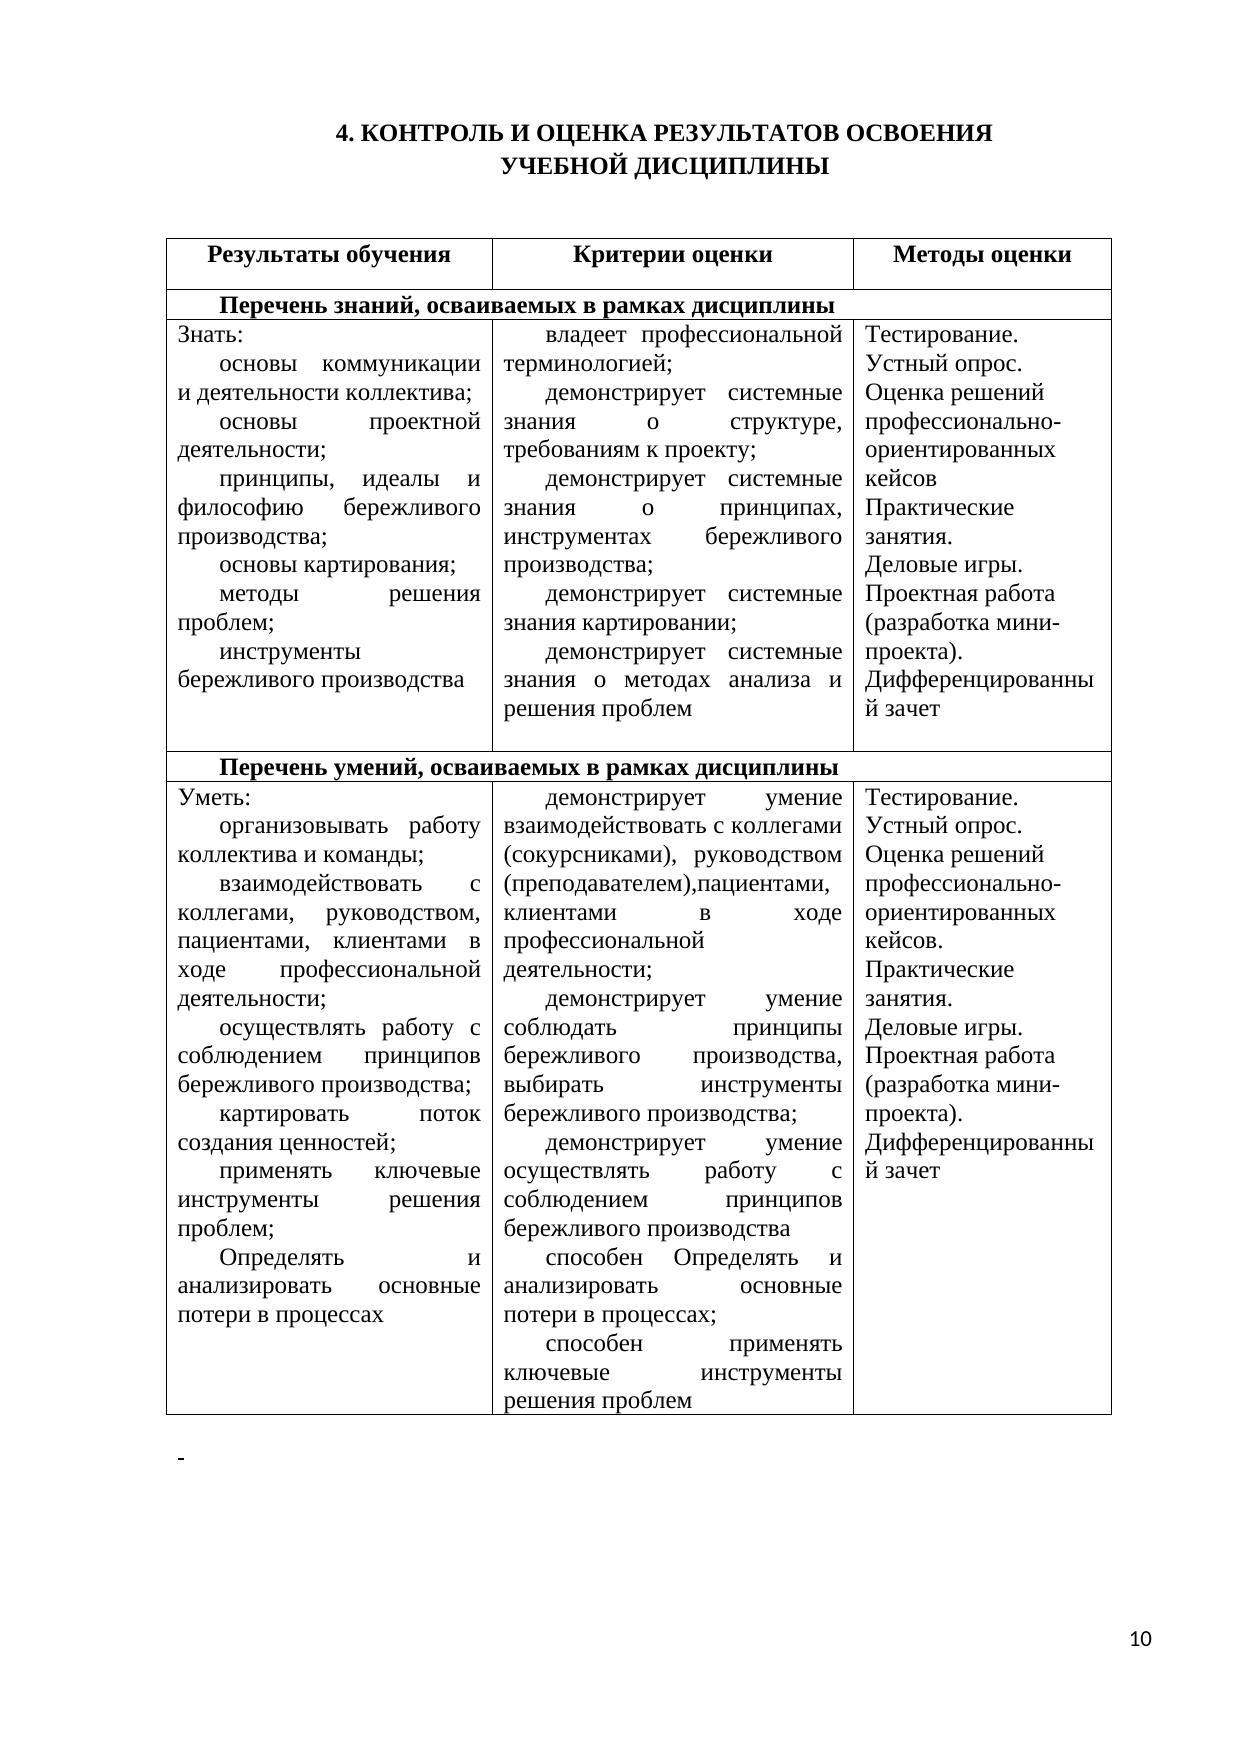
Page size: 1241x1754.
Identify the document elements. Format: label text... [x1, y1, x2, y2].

table_cell Перечень знаний, осваиваемых в рамках дисциплины [167, 290, 1111, 318]
table_cell владеет профессиональной терминологией; демонстрирует системные знания о структуре, требованиям к проекту; демонстрирует системные знания о принципах, инструментах бережливого производства; демонстрирует системные знания картировании; демонстрирует системные знания о методах анализа и решения проблем [493, 320, 853, 751]
table_header Результаты обучения [167, 239, 492, 289]
table_cell Перечень умений, осваиваемых в рамках дисциплины [167, 752, 1111, 781]
table_cell Уметь: организовывать работу коллектива и команды; взаимодействовать с коллегами, руководством, пациентами, клиентами в ходе профессиональной деятельности; осуществлять работу с соблюдением принципов бережливого производства; картировать поток создания ценностей; применять ключевые инструменты решения проблем; Определять и анализировать основные потери в процессах [167, 782, 492, 1414]
text 4. КОНТРОЛЬ И ОЦЕНКА РЕЗУЛЬТАТОВ ОСВОЕНИЯ [177, 118, 1152, 147]
text УЧЕБНОЙ ДИСЦИПЛИНЫ [177, 151, 1152, 180]
table_cell Тестирование. Устный опрос. Оценка решений профессионально-ориентированных кейсов. Практические занятия. Деловые игры. Проектная работа (разработка мини-проекта). Дифференцированный зачет [854, 782, 1111, 1414]
table_cell Тестирование. Устный опрос. Оценка решений профессионально-ориентированных кейсов Практические занятия. Деловые игры. Проектная работа (разработка мини-проекта). Дифференцированный зачет [854, 320, 1111, 751]
table_cell Знать: основы коммуникации и деятельности коллектива; основы проектной деятельности; принципы, идеалы и философию бережливого производства; основы картирования; методы решения проблем; инструменты бережливого производства [167, 320, 492, 751]
table_header Критерии оценки [493, 239, 853, 289]
table_cell демонстрирует умение взаимодействовать с коллегами (сокурсниками), руководством (преподавателем),пациентами, клиентами в ходе профессиональной деятельности; демонстрирует умение соблюдать принципы бережливого производства, выбирать инструменты бережливого производства; демонстрирует умение осуществлять работу с соблюдением принципов бережливого производства способен Определять и анализировать основные потери в процессах; способен применять ключевые инструменты решения проблем [493, 782, 853, 1414]
table_header Методы оценки [854, 239, 1111, 289]
